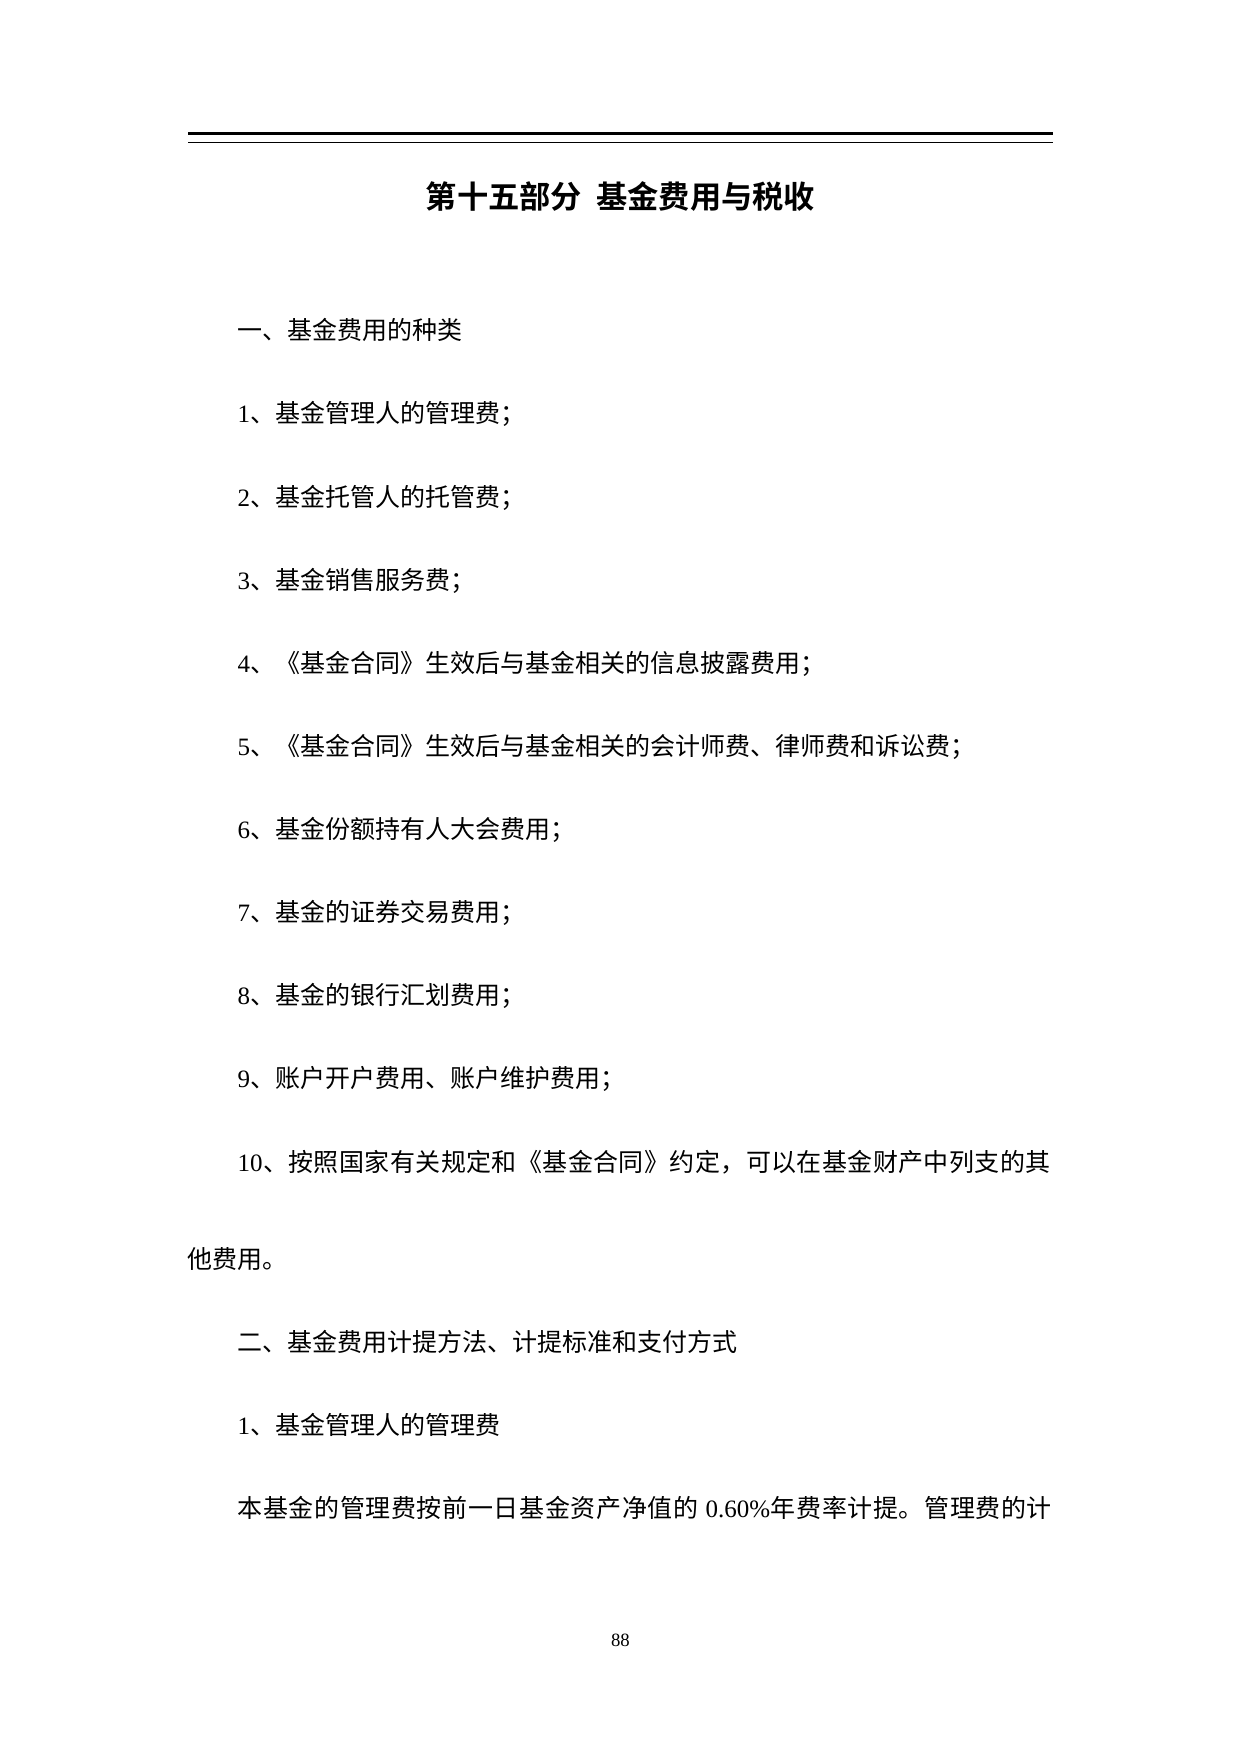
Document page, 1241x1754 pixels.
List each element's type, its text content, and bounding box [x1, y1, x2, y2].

subtitle 第十五部分 基金费用与税收 [187, 162, 1053, 227]
text 2、基金托管人的托管费； [187, 463, 1053, 528]
text 1、基金管理人的管理费 [187, 1391, 1053, 1456]
text 8、基金的银行汇划费用； [187, 961, 1053, 1026]
text 6、基金份额持有人大会费用； [187, 795, 1053, 860]
text 1、基金管理人的管理费； [187, 379, 1053, 444]
text 10、按照国家有关规定和《基金合同》约定，可以在基金财产中列支的其他费用。 [187, 1128, 1053, 1290]
text 一、基金费用的种类 [187, 296, 1053, 361]
text 二、基金费用计提方法、计提标准和支付方式 [187, 1308, 1053, 1373]
text 3、基金销售服务费； [187, 546, 1053, 611]
text 5、《基金合同》生效后与基金相关的会计师费、律师费和诉讼费； [187, 712, 1053, 777]
text 4、《基金合同》生效后与基金相关的信息披露费用； [187, 629, 1053, 694]
text 7、基金的证券交易费用； [187, 878, 1053, 943]
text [187, 1474, 1053, 1539]
text 9、账户开户费用、账户维护费用； [187, 1044, 1053, 1109]
